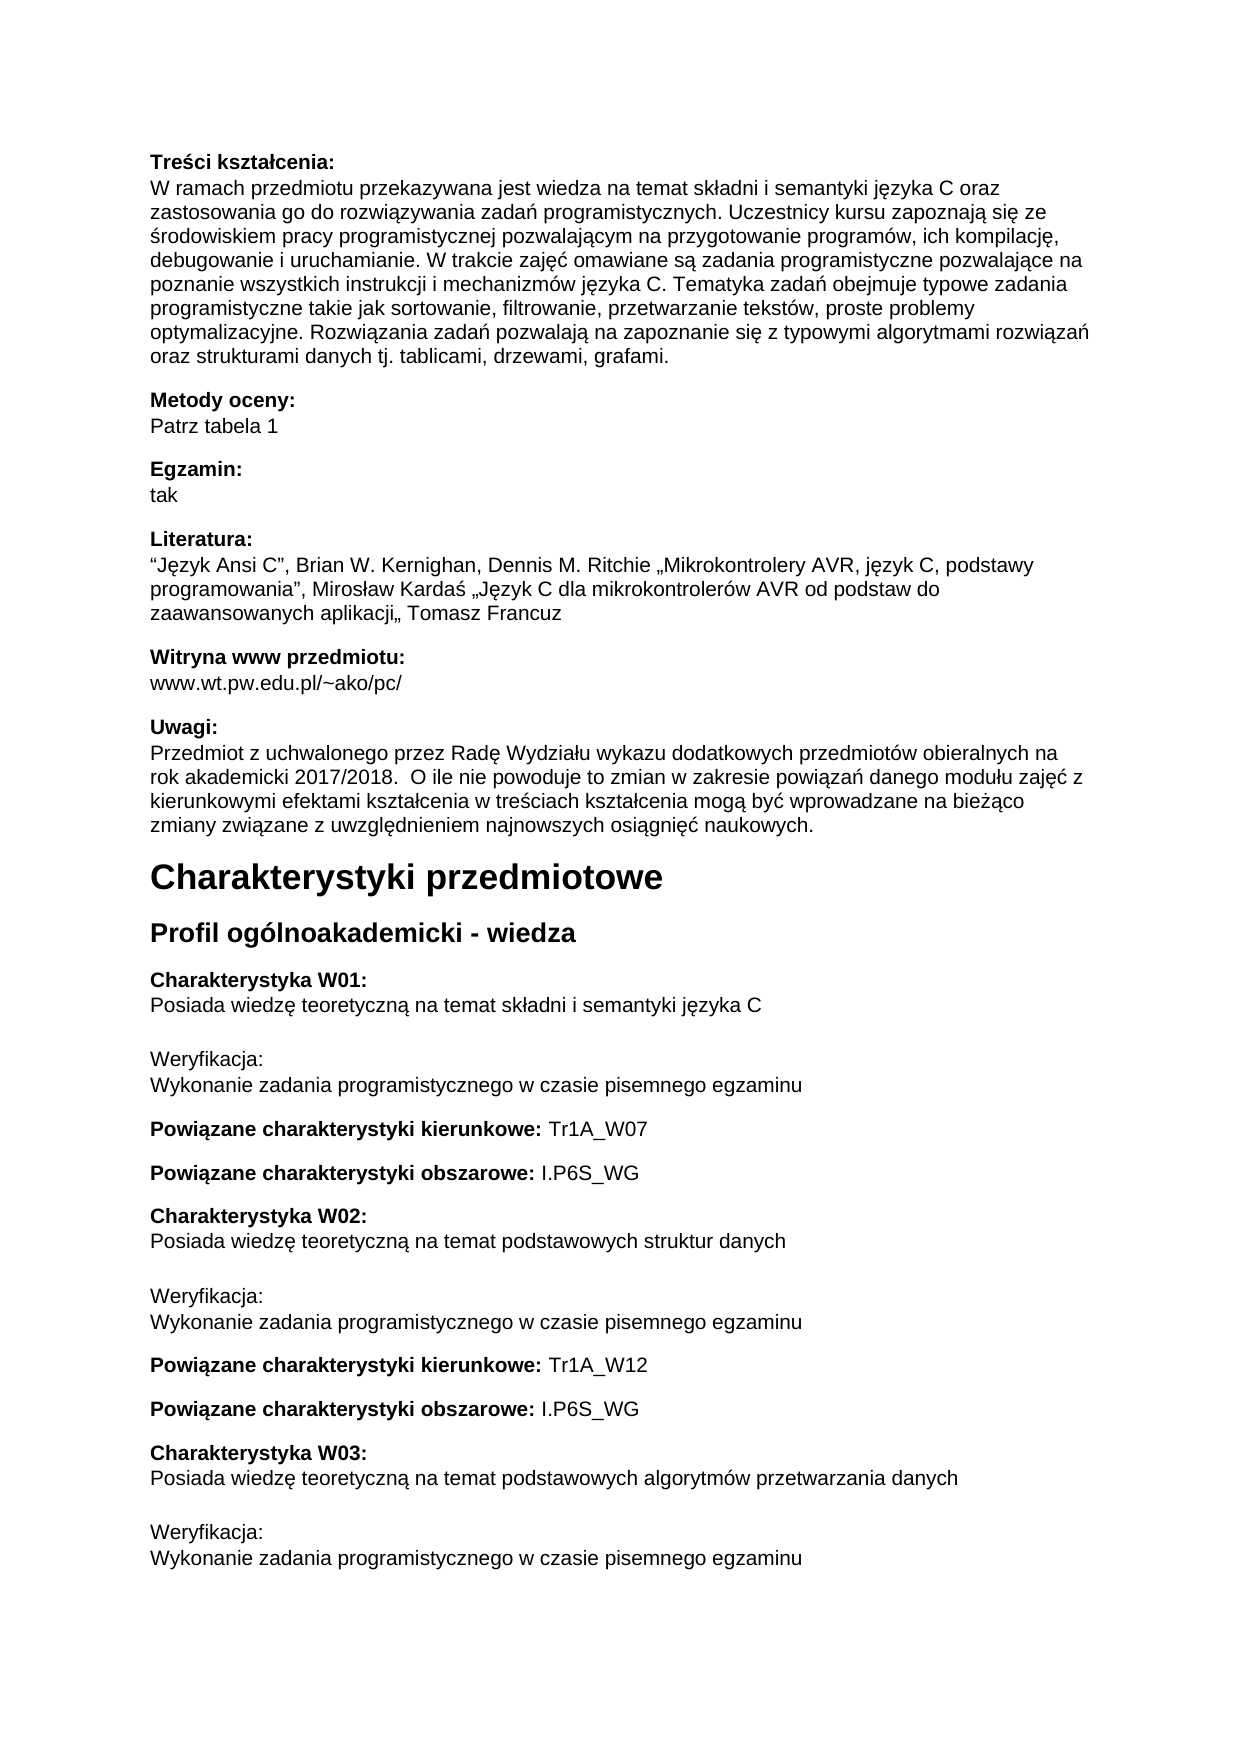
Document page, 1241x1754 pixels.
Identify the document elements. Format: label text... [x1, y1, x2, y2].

text Metody oceny: [150, 387, 1090, 411]
text www.wt.pw.edu.pl/~ako/pc/ [150, 671, 1090, 695]
text Witryna www przedmiotu: [150, 645, 1090, 669]
subtitle Charakterystyki przedmiotowe [150, 856, 1090, 897]
text Uwagi: [150, 714, 1090, 738]
text Powiązane charakterystyki obszarowe: I.P6S_WG [150, 1397, 1090, 1421]
text Weryfikacja: [150, 1047, 1090, 1071]
text Wykonanie zadania programistycznego w czasie pisemnego egzaminu [150, 1309, 1090, 1333]
subtitle Profil ogólnoakademicki - wiedza [150, 917, 1090, 948]
text Powiązane charakterystyki kierunkowe: Tr1A_W12 [150, 1353, 1090, 1377]
text tak [150, 483, 1090, 507]
text “Język Ansi C”, Brian W. Kernighan, Dennis M. Ritchie „Mikrokontrolery AVR, język C, podstawy programowania”, Mirosław Kardaś „Język C dla mikrokontrolerów AVR od podstaw do zaawansowanych aplikacji„ Tomasz Francuz [150, 553, 1090, 625]
text Charakterystyka W03: [150, 1441, 1090, 1465]
text Charakterystyka W01: [150, 968, 1090, 992]
text W ramach przedmiotu przekazywana jest wiedza na temat składni i semantyki języka C oraz zastosowania go do rozwiązywania zadań programistycznych. Uczestnicy kursu zapoznają się ze środowiskiem pracy programistycznej pozwalającym na przygotowanie programów, ich kompilację, debugowanie i uruchamianie. W trakcie zajęć omawiane są zadania programistyczne pozwalające na poznanie wszystkich instrukcji i mechanizmów języka C. Tematyka zadań obejmuje typowe zadania programistyczne takie jak sortowanie, filtrowanie, przetwarzanie tekstów, proste problemy optymalizacyjne. Rozwiązania zadań pozwalają na zapoznanie się z typowymi algorytmami rozwiązań oraz strukturami danych tj. tablicami, drzewami, grafami. [150, 176, 1090, 368]
text Posiada wiedzę teoretyczną na temat podstawowych struktur danych [150, 1229, 1090, 1277]
text Weryfikacja: [150, 1520, 1090, 1544]
text Wykonanie zadania programistycznego w czasie pisemnego egzaminu [150, 1073, 1090, 1097]
text Posiada wiedzę teoretyczną na temat podstawowych algorytmów przetwarzania danych [150, 1466, 1090, 1514]
text Posiada wiedzę teoretyczną na temat składni i semantyki języka C [150, 993, 1090, 1041]
text Treści kształcenia: [150, 150, 1090, 174]
text Powiązane charakterystyki obszarowe: I.P6S_WG [150, 1161, 1090, 1184]
text Wykonanie zadania programistycznego w czasie pisemnego egzaminu [150, 1546, 1090, 1570]
text Charakterystyka W02: [150, 1204, 1090, 1228]
text Przedmiot z uchwalonego przez Radę Wydziału wykazu dodatkowych przedmiotów obieralnych na rok akademicki 2017/2018. O ile nie powoduje to zmian w zakresie powiązań danego modułu zajęć z kierunkowymi efektami kształcenia w treściach kształcenia mogą być wprowadzane na bieżąco zmiany związane z uwzględnieniem najnowszych osiągnięć naukowych. [150, 741, 1090, 836]
text Egzamin: [150, 457, 1090, 481]
text Weryfikacja: [150, 1283, 1090, 1307]
text Powiązane charakterystyki kierunkowe: Tr1A_W07 [150, 1117, 1090, 1141]
text Patrz tabela 1 [150, 413, 1090, 437]
text Literatura: [150, 527, 1090, 551]
